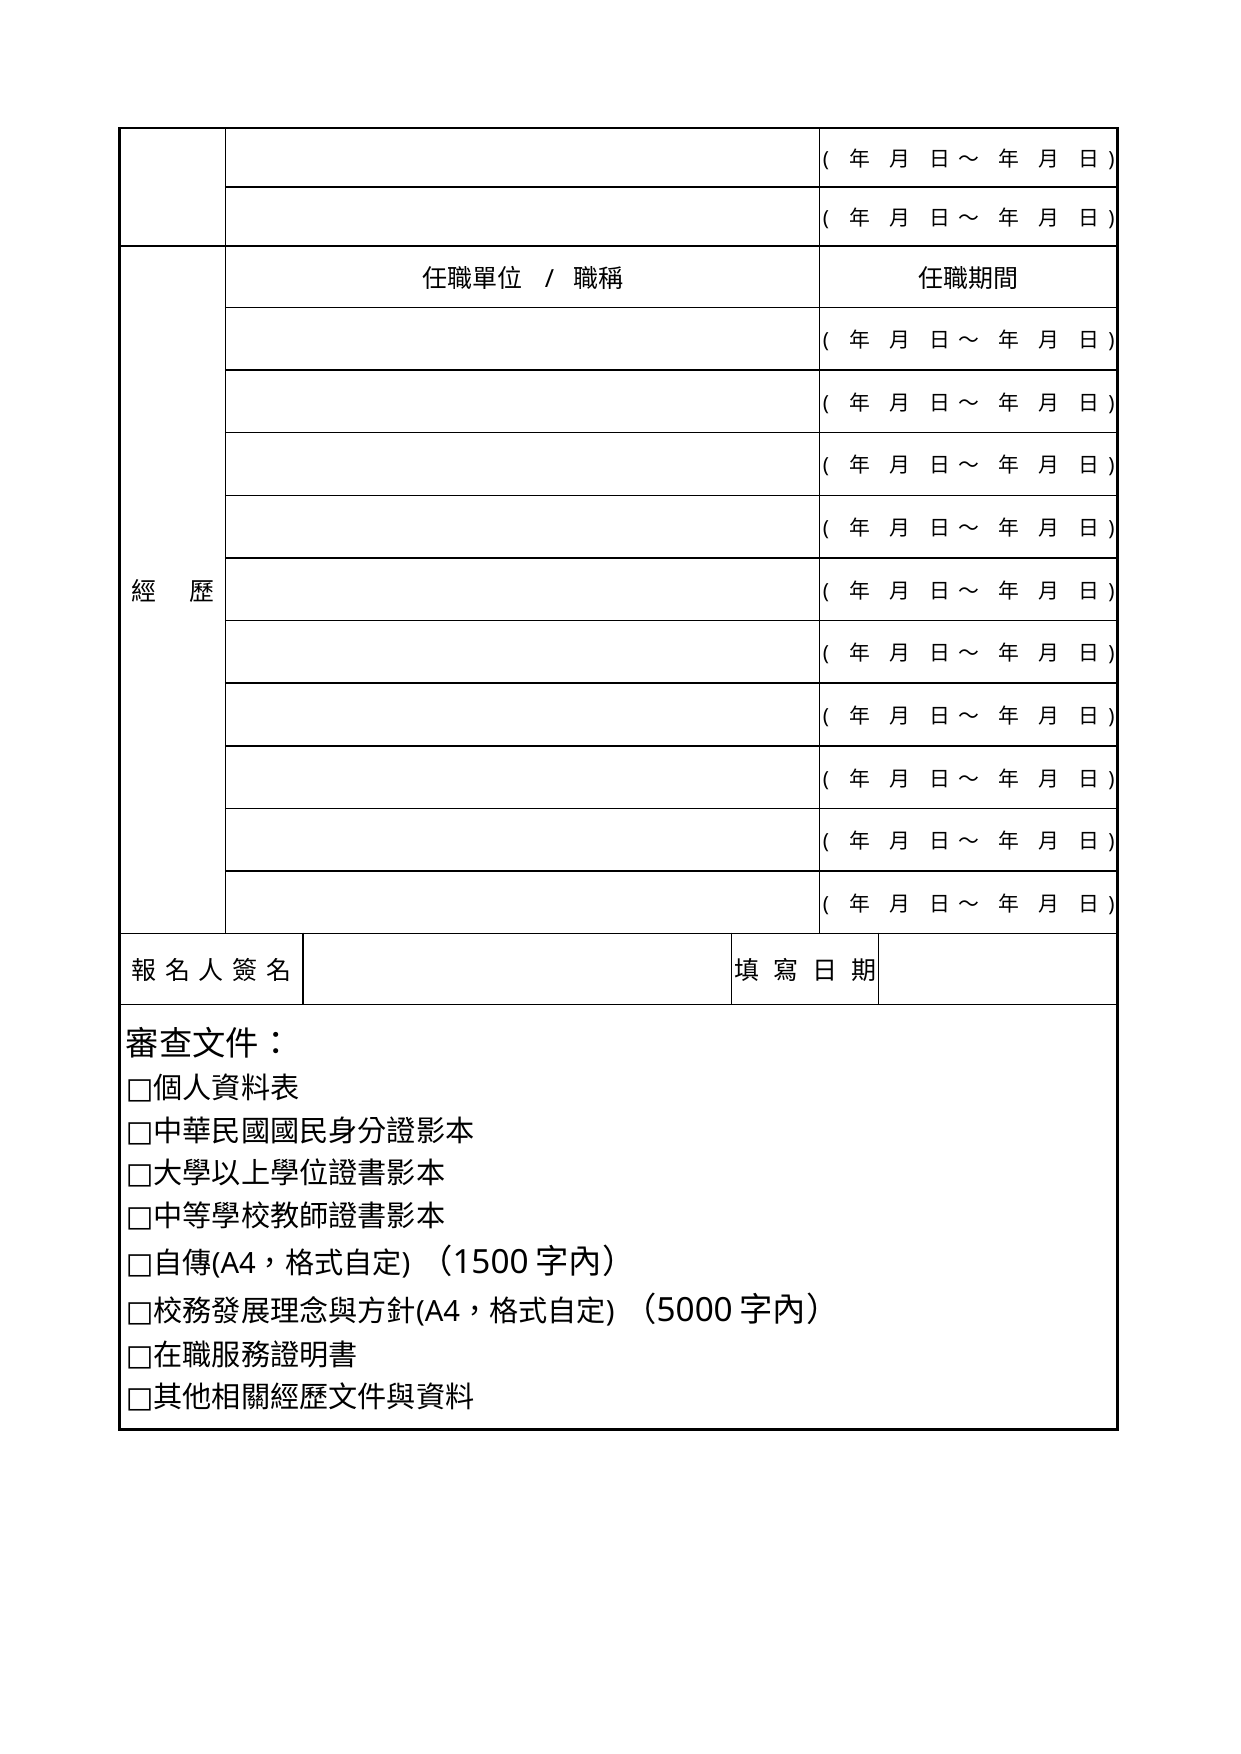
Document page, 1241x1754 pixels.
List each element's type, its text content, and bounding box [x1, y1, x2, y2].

table_cell ( 年 月 日～ 年 月 日) [820, 129, 1116, 186]
table_cell ( 年 月 日～ 年 月 日) [820, 559, 1116, 620]
table_cell ( 年 月 日～ 年 月 日) [820, 188, 1116, 245]
table_cell [879, 934, 1116, 1003]
table_cell [226, 371, 819, 432]
table_cell [226, 747, 819, 807]
table_cell [226, 129, 819, 186]
table_cell ( 年 月 日～ 年 月 日) [820, 496, 1116, 557]
table_cell ( 年 月 日～ 年 月 日) [820, 872, 1116, 933]
table_cell [226, 188, 819, 245]
table_cell [226, 559, 819, 620]
table_cell ( 年 月 日～ 年 月 日) [820, 621, 1116, 682]
table_cell 經歷 [121, 247, 225, 933]
table_cell 任職期間 [820, 247, 1116, 307]
table_cell [226, 308, 819, 369]
table_cell ( 年 月 日～ 年 月 日) [820, 747, 1116, 807]
table_cell ( 年 月 日～ 年 月 日) [820, 308, 1116, 369]
table_cell ( 年 月 日～ 年 月 日) [820, 371, 1116, 432]
table_cell [226, 433, 819, 494]
table_cell ( 年 月 日～ 年 月 日) [820, 684, 1116, 745]
table_cell 任職單位 / 職稱 [226, 247, 819, 307]
table_cell [226, 496, 819, 557]
table_cell ( 年 月 日～ 年 月 日) [820, 433, 1116, 494]
table_cell [226, 872, 819, 933]
table_cell 審查文件： □個人資料表 □中華民國國民身分證影本 □大學以上學位證書影本 □中等學校教師證書影本 □自傳(A4，格式自定) （1500字內） □校務發展理念與方針(A4，格式自定) （5000字內） □在職服務證明書 □其他相關經歷文件與資料 [121, 1005, 1116, 1428]
table_cell 報名人簽名 [121, 934, 302, 1003]
table_cell [304, 934, 731, 1003]
table_cell 填寫日期 [732, 934, 878, 1003]
table_cell [226, 684, 819, 745]
table_cell ( 年 月 日～ 年 月 日) [820, 809, 1116, 870]
table_cell [226, 621, 819, 682]
table_cell [226, 809, 819, 870]
